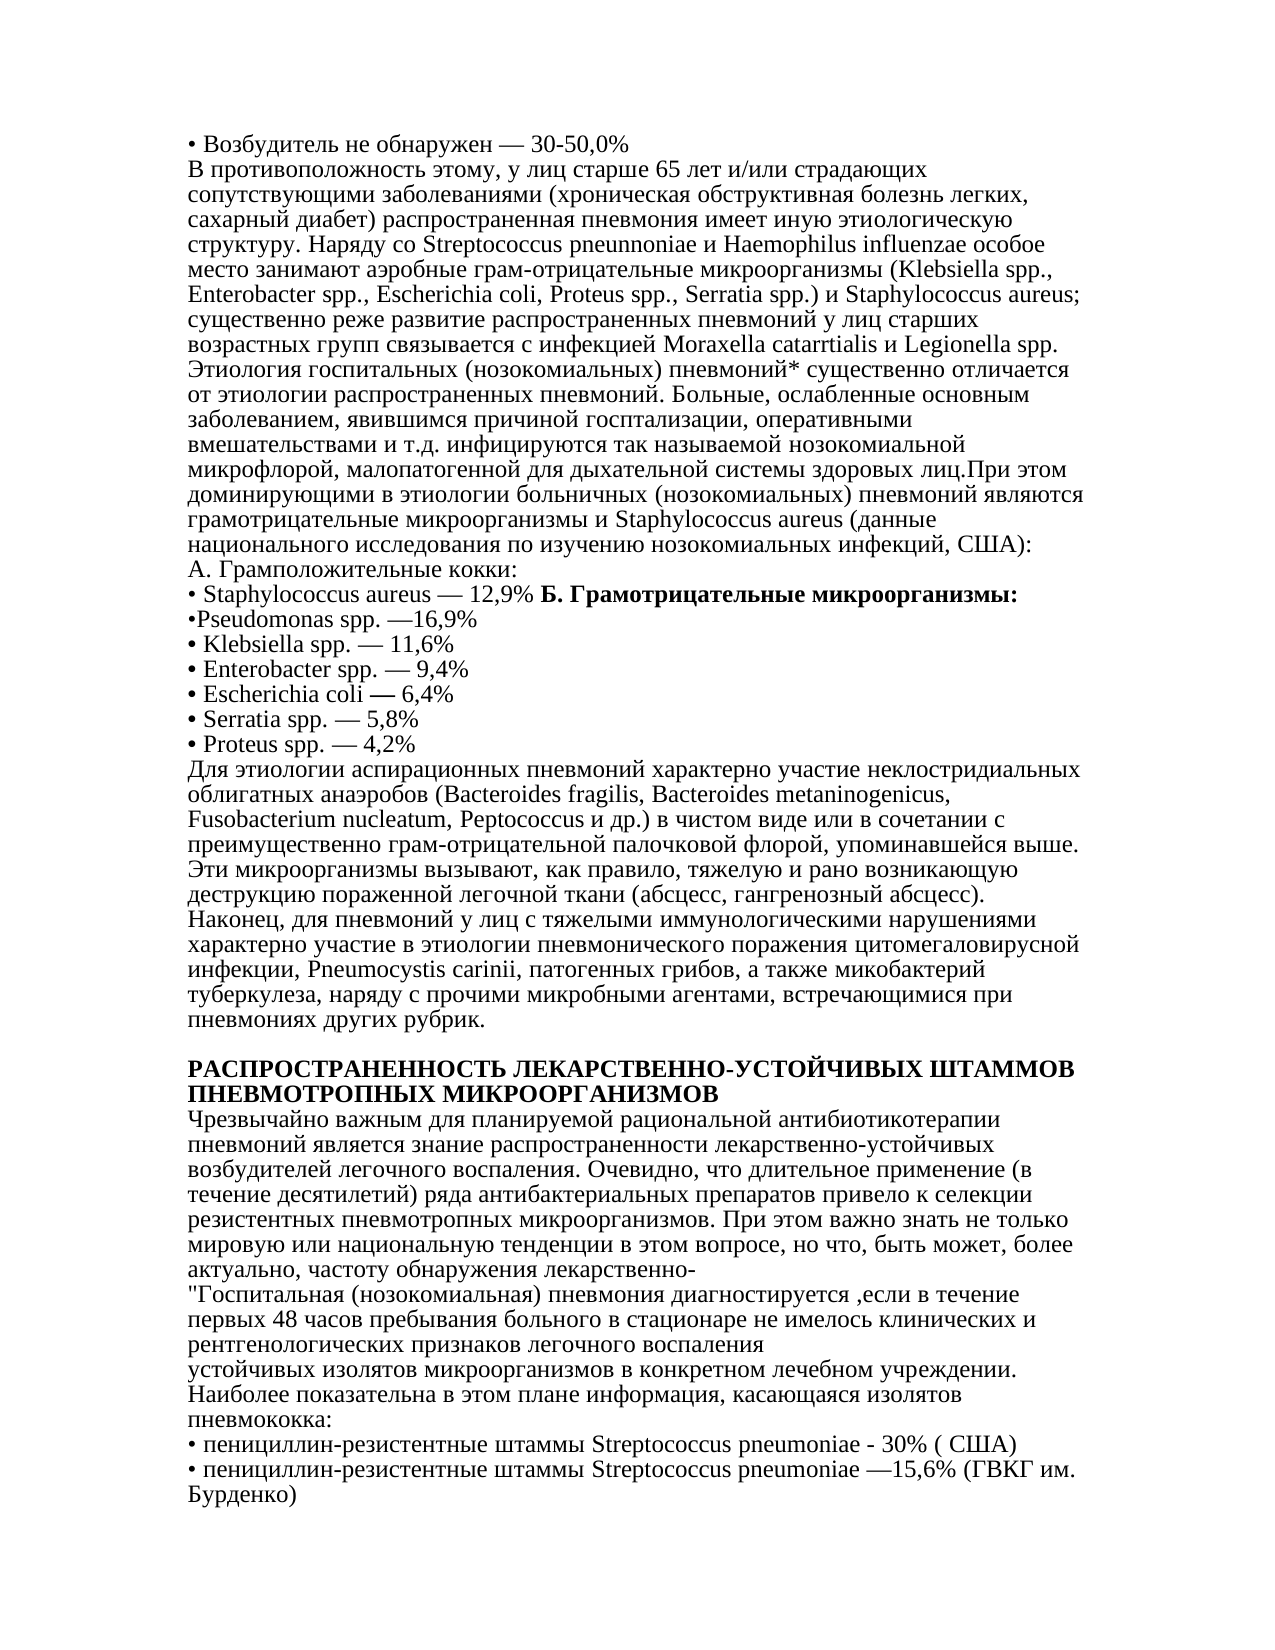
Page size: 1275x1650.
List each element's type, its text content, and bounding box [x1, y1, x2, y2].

text "Госпитальная (нозокомиальная) пневмония диагностируется ,если в течение первых 48 часов пребывания больного в стационаре не имелось клинических и рентгенологических признаков легочного воспаления [187, 1283, 1087, 1358]
text • пенициллин-резистентные штаммы Streptococcus pneumoniae - 30% ( США) [187, 1433, 1087, 1458]
text • Enterobacter spp. — 9,4% [187, 658, 1087, 683]
text Наконец, для пневмоний у лиц с тяжелыми иммунологическими нарушениями характерно участие в этиологии пневмонического поражения цитомегаловирусной инфекции, Pneumocystis carinii, патогенных грибов, а также микобактерий туберкулеза, наряду с прочими микробными агентами, встречающимися при пневмониях других рубрик. [187, 908, 1087, 1033]
text Чрезвычайно важным для планируемой рациональной антибиотикотерапии пневмоний является знание распространенности лекарственно-устойчивых возбудителей легочного воспаления. Очевидно, что длительное применение (в течение десятилетий) ряда антибактериальных препаратов привело к селекции резистентных пневмотропных микроорганизмов. При этом важно знать не только мировую или национальную тенденции в этом вопросе, но что, быть может, более актуально, частоту обнаружения лекарственно- [187, 1108, 1087, 1283]
text устойчивых изолятов микроорганизмов в конкретном лечебном учреждении. Наиболее показательна в этом плане информация, касающаяся изолятов пневмококка: [187, 1358, 1087, 1433]
text А. Грамположительные кокки: [187, 558, 1087, 583]
text В противоположность этому, у лиц старше 65 лет и/или страдающих сопутствующими заболеваниями (хроническая обструктивная болезнь легких, сахарный диабет) распространенная пневмония имеет иную этиологическую структуру. Наряду со Streptococcus pneunnoniae и Haemophilus influenzae особое место занимают аэробные грам-отрицательные микроорганизмы (Klebsiella spp., Enterobacter spp., Escherichia coli, Proteus spp., Serratia spp.) и Staphylococcus aureus; существенно реже развитие распространенных пневмоний у лиц старших возрастных групп связывается с инфекцией Moraxella catarrtialis и Legionella spp. [187, 158, 1087, 358]
text • Proteus spp. — 4,2% [187, 733, 1087, 758]
text Этиология госпитальных (нозокомиальных) пневмоний* существенно отличается от этиологии распространенных пневмоний. Больные, ослабленные основным заболеванием, явившимся причиной госптализации, оперативными вмешательствами и т.д. инфицируются так называемой нозокомиальной микрофлорой, малопатогенной для дыхательной системы здоровых лиц.При этом доминирующими в этиологии больничных (нозокомиальных) пневмоний являются грамотрицательные микроорганизмы и Staphylococcus aureus (данные национального исследования по изучению нозокомиальных инфекций, США): [187, 358, 1087, 558]
text •Pseudomonas spp. —16,9% [187, 608, 1087, 633]
text • пенициллин-резистентные штаммы Streptococcus pneumoniae —15,6% (ГВКГ им. Бурденко) [187, 1458, 1087, 1508]
text • Staphylococcus aureus — 12,9% Б. Грамотрицательные микроорганизмы: [187, 583, 1087, 608]
text • Возбудитель не обнаружен — 30-50,0% [187, 133, 1087, 158]
text Для этиологии аспирационных пневмоний характерно участие неклостридиальных облигатных анаэробов (Bacteroides fragilis, Bacteroides metaninogenicus, Fusobacterium nucleatum, Peptococcus и др.) в чистом виде или в сочетании с преимущественно грам-отрицательной палочковой флорой, упоминавшейся выше. Эти микроорганизмы вызывают, как правило, тяжелую и рано возникающую деструкцию пораженной легочной ткани (абсцесс, гангренозный абсцесс). [187, 758, 1087, 908]
text • Escherichia coli — 6,4% [187, 683, 1087, 708]
text РАСПРОСТРАНЕННОСТЬ ЛЕКАРСТВЕННО-УСТОЙЧИВЫХ ШТАММОВ ПНЕВМОТРОПНЫХ МИКРООРГАНИЗМОВ [187, 1058, 1087, 1108]
text • Klebsiella spp. — 11,6% [187, 633, 1087, 658]
text • Serratia spp. — 5,8% [187, 708, 1087, 733]
